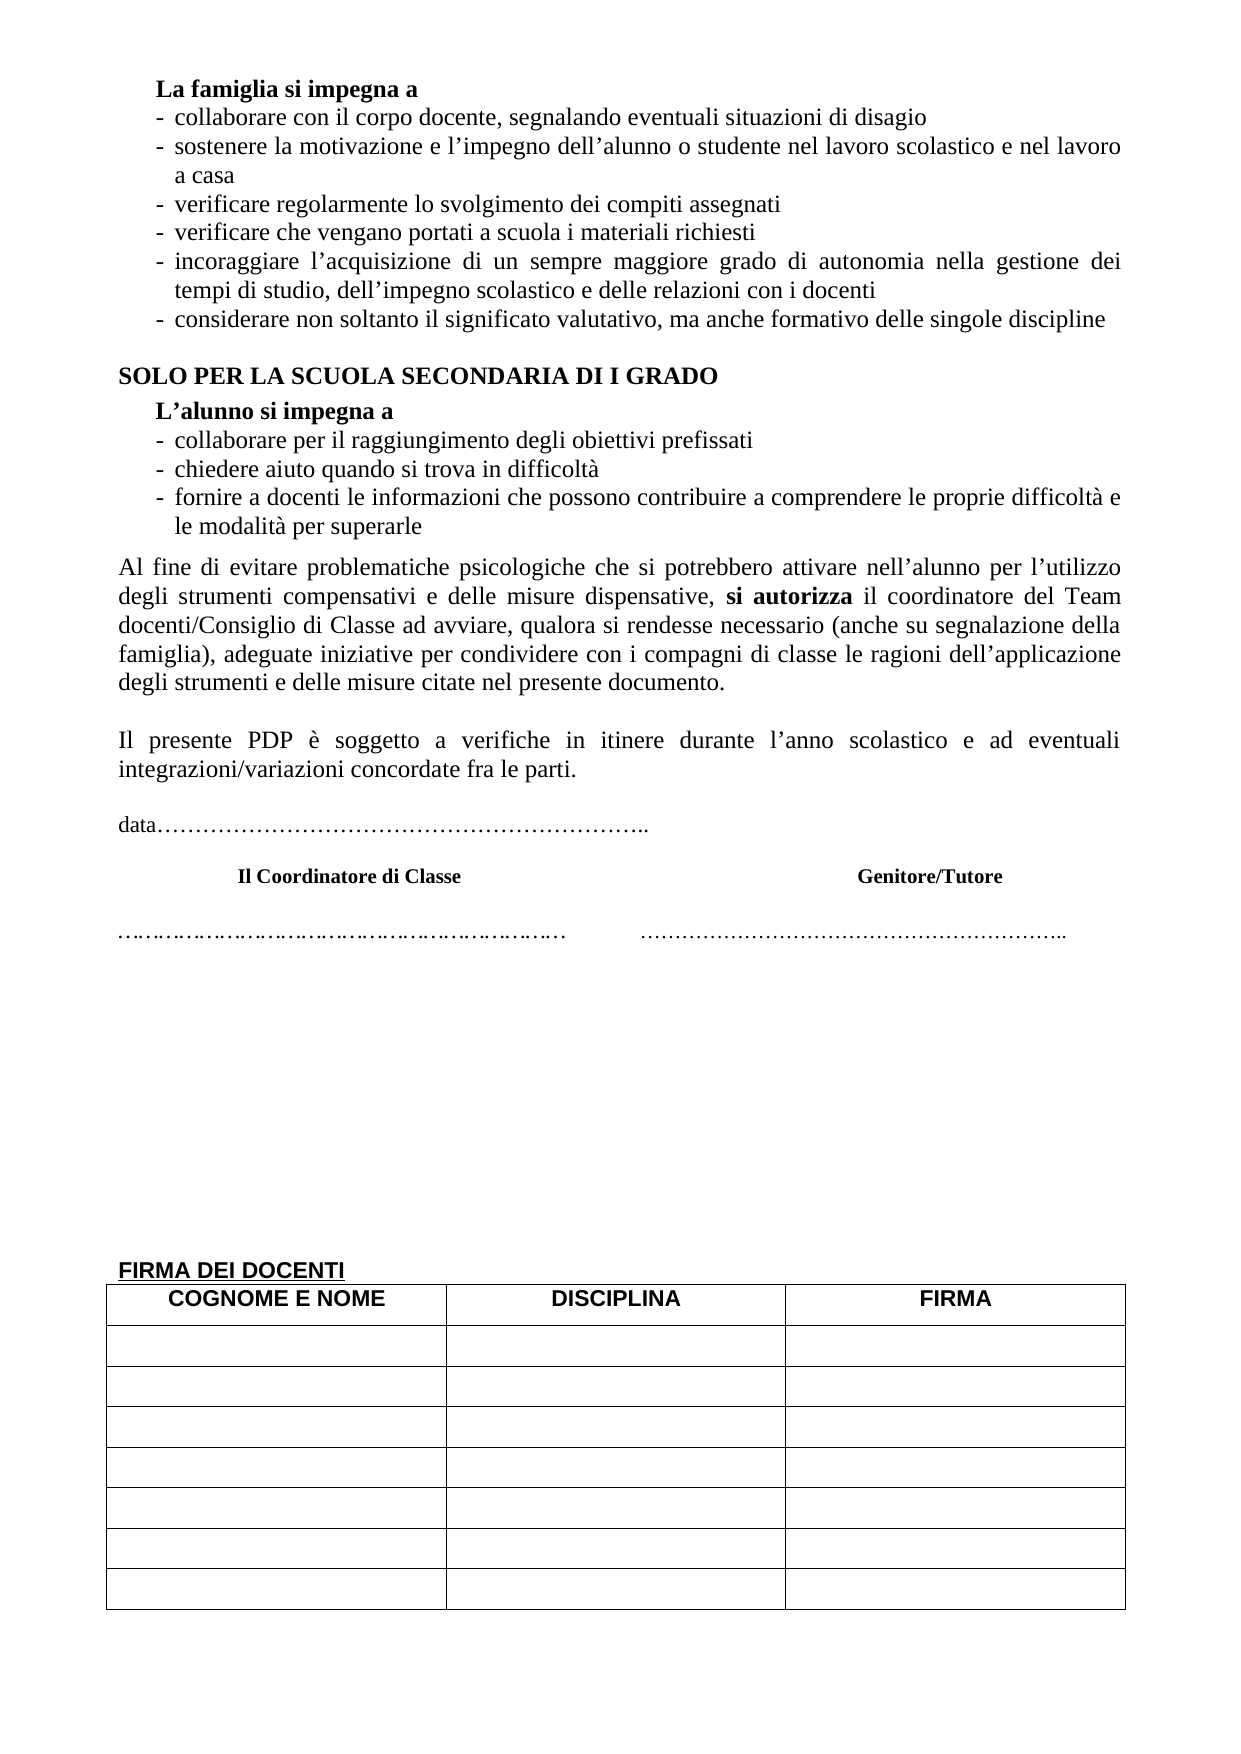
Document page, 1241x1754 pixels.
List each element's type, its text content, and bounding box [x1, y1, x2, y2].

table_cell [107, 1488, 446, 1528]
table_header FIRMA [786, 1285, 1125, 1325]
text - sostenere la motivazione e l’impegno dell’alunno o studente nel lavoro scolastico e nel lavoro a casa [156, 131, 1122, 189]
table_cell [107, 1448, 446, 1487]
table_header DISCIPLINA [447, 1285, 785, 1325]
table_cell [107, 1367, 446, 1406]
table_cell [107, 1407, 446, 1447]
table_header COGNOME E NOME [107, 1285, 446, 1325]
text - verificare che vengano portati a scuola i materiali richiesti [156, 217, 1122, 246]
text Al fine di evitare problematiche psicologiche che si potrebbero attivare nell’alunno per l’utilizzo degli strumenti compensativi e delle misure dispensative, si autorizza il coordinatore del Team docenti/Consiglio di Classe ad avviare, qualora si rendesse necessario (anche su segnalazione della famiglia), adeguate iniziative per condividere con i compagni di classe le ragioni dell’applicazione degli strumenti e delle misure citate nel presente documento. [118, 552, 1122, 696]
table_cell [447, 1529, 785, 1568]
text FIRMA DEI DOCENTI [118, 1257, 1122, 1283]
text - fornire a docenti le informazioni che possono contribuire a comprendere le proprie difficoltà e le modalità per superarle [156, 482, 1122, 540]
table_cell [786, 1529, 1125, 1568]
text Il Coordinatore di Classe Genitore/Tutore [118, 864, 1122, 888]
table_cell [447, 1367, 785, 1406]
table_cell [447, 1326, 785, 1366]
table_cell [786, 1326, 1125, 1366]
table_cell [786, 1367, 1125, 1406]
text - considerare non soltanto il significato valutativo, ma anche formativo delle singole discipline [156, 304, 1122, 332]
text data……………………………………………………….. [118, 811, 1122, 838]
table_cell [786, 1448, 1125, 1487]
table_cell [107, 1569, 446, 1609]
text Il presente PDP è soggetto a verifiche in itinere durante l’anno scolastico e ad eventuali integrazioni/variazioni concordate fra le parti. [118, 725, 1122, 782]
table_cell [107, 1529, 446, 1568]
table_cell [447, 1448, 785, 1487]
text ………………………………………………………… …………………………………………………….. [118, 888, 1122, 943]
table_cell [786, 1569, 1125, 1609]
text - chiedere aiuto quando si trova in difficoltà [156, 454, 1122, 482]
table_cell [786, 1407, 1125, 1447]
table_cell [447, 1488, 785, 1528]
text - collaborare per il raggiungimento degli obiettivi prefissati [156, 425, 1122, 454]
text SOLO PER LA SCUOLA SECONDARIA DI I GRADO [118, 361, 1122, 390]
table_cell [447, 1569, 785, 1609]
table_cell [447, 1407, 785, 1447]
text - incoraggiare l’acquisizione di un sempre maggiore grado di autonomia nella gestione dei tempi di studio, dell’impegno scolastico e delle relazioni con i docenti [156, 246, 1122, 304]
text - collaborare con il corpo docente, segnalando eventuali situazioni di disagio [156, 102, 1122, 131]
text - verificare regolarmente lo svolgimento dei compiti assegnati [156, 189, 1122, 217]
text La famiglia si impegna a [156, 74, 1122, 102]
table_cell [786, 1488, 1125, 1528]
table_cell [107, 1326, 446, 1366]
text L’alunno si impegna a [155, 396, 1122, 425]
